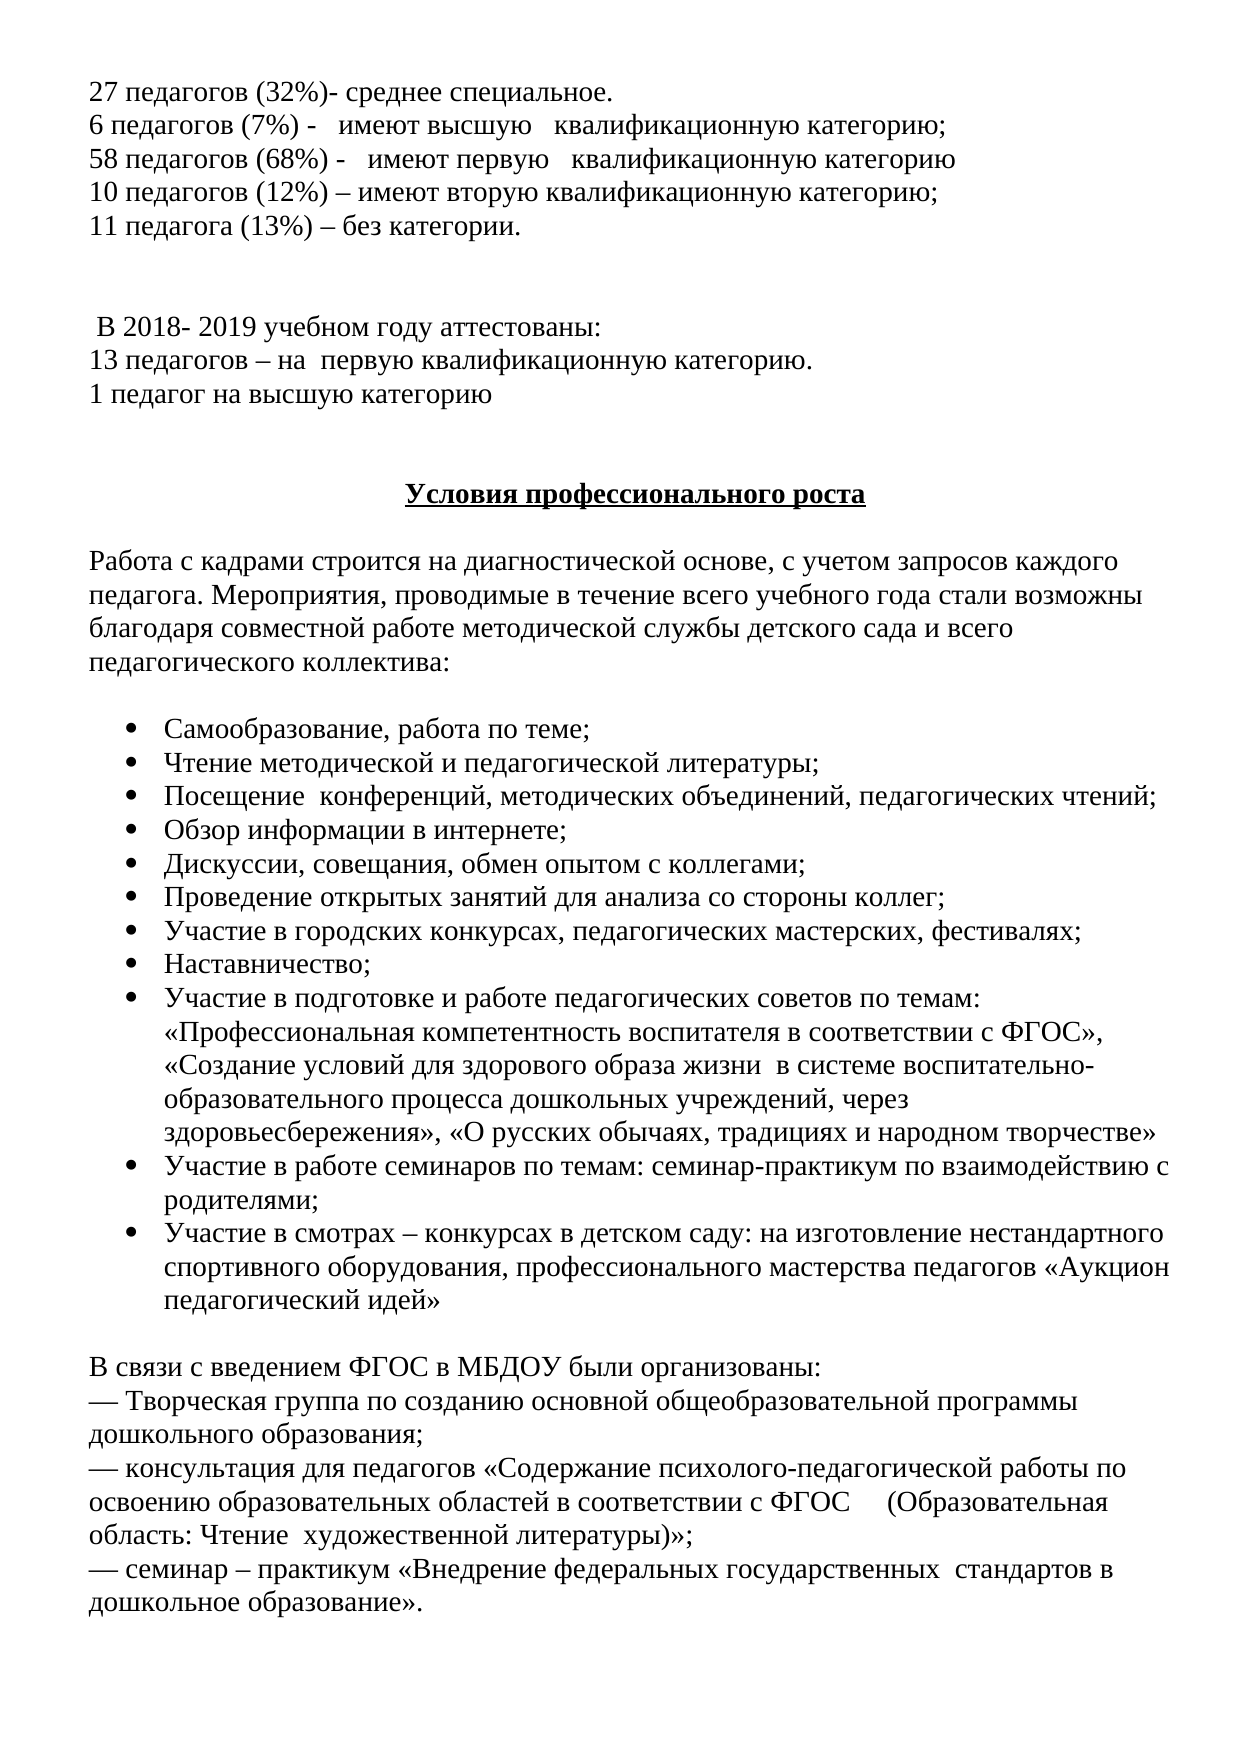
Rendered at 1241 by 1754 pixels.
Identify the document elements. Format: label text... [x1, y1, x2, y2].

text — Творческая группа по созданию основной общеобразовательной программы дошкольного образования; [89, 1383, 1181, 1450]
list Самообразование, работа по теме; [126, 711, 1181, 745]
text В 2018- 2019 учебном году аттестованы: [89, 309, 1181, 342]
text 58 педагогов (68%) - имеют первую квалификационную категорию [89, 141, 1181, 174]
list Дискуссии, совещания, обмен опытом с коллегами; [126, 846, 1181, 879]
text 1 педагог на высшую категорию [89, 376, 1181, 409]
text 13 педагогов – на первую квалификационную категорию. [89, 342, 1181, 376]
text Работа с кадрами строится на диагностической основе, с учетом запросов каждого педагога. Мероприятия, проводимые в течение всего учебного года стали возможны благодаря совместной работе методической службы детского сада и всего педагогического коллектива: [89, 543, 1181, 678]
text 6 педагогов (7%) - имеют высшую квалификационную категорию; [89, 107, 1181, 141]
list Посещение конференций, методических объединений, педагогических чтений; [126, 778, 1181, 812]
list Наставничество; [126, 947, 1181, 980]
list Участие в работе семинаров по темам: семинар-практикум по взаимодействию с родителями; [126, 1148, 1181, 1215]
list Обзор информации в интернете; [126, 812, 1181, 846]
text Условия профессионального роста [89, 476, 1181, 510]
list Чтение методической и педагогической литературы; [126, 745, 1181, 778]
text 11 педагога (13%) – без категории. [89, 208, 1181, 242]
text — консультация для педагогов «Содержание психолого-педагогической работы по освоению образовательных областей в соответствии с ФГОС (Образовательная область: Чтение художественной литературы)»; [89, 1450, 1181, 1551]
text — семинар – практикум «Внедрение федеральных государственных стандартов в дошкольное образование». [89, 1551, 1181, 1618]
text 27 педагогов (32%)- среднее специальное. [89, 74, 1181, 107]
list Участие в городских конкурсах, педагогических мастерских, фестивалях; [126, 913, 1181, 947]
list Проведение открытых занятий для анализа со стороны коллег; [126, 879, 1181, 913]
text 10 педагогов (12%) – имеют вторую квалификационную категорию; [89, 174, 1181, 208]
list Участие в смотрах – конкурсах в детском саду: на изготовление нестандартного спортивного оборудования, профессионального мастерства педагогов «Аукцион педагогический идей» [126, 1215, 1181, 1316]
list Участие в подготовке и работе педагогических советов по темам: «Профессиональная компетентность воспитателя в соответствии с ФГОС», «Создание условий для здорового образа жизни в системе воспитательно-образовательного процесса дошкольных учреждений, через здоровьесбережения», «О русских обычаях, традициях и народном творчестве» [126, 980, 1181, 1148]
text В связи с введением ФГОС в МБДОУ были организованы: [89, 1349, 1181, 1383]
